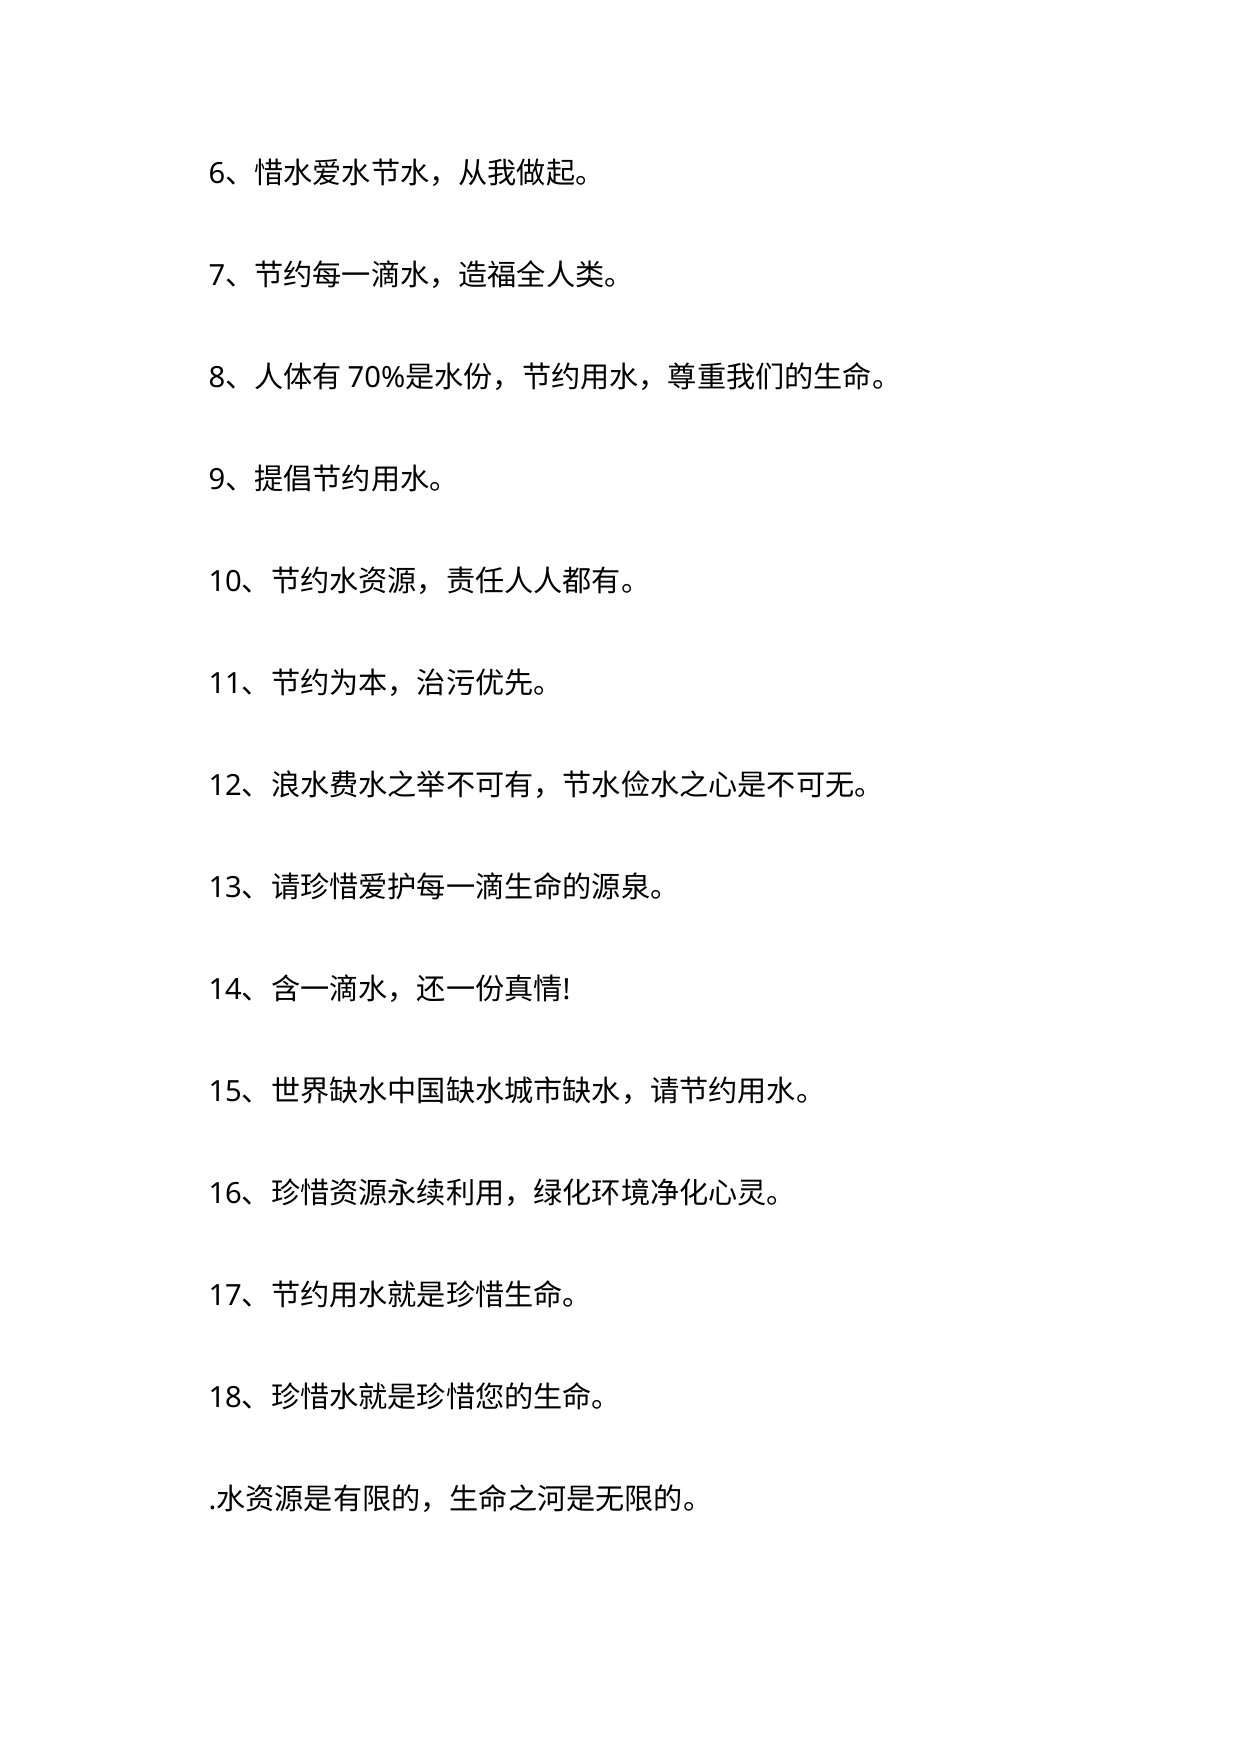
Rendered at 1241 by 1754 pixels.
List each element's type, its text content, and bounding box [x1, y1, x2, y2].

text 6、惜水爱水节水，从我做起。 [150, 150, 1090, 192]
text 13、请珍惜爱护每一滴生命的源泉。 [150, 864, 1090, 906]
text 14、含一滴水，还一份真情! [150, 966, 1090, 1008]
text .水资源是有限的，生命之河是无限的。 [150, 1476, 1090, 1518]
text 18、珍惜水就是珍惜您的生命。 [150, 1374, 1090, 1416]
text 9、提倡节约用水。 [150, 456, 1090, 498]
text 15、世界缺水中国缺水城市缺水，请节约用水。 [150, 1068, 1090, 1110]
text 7、节约每一滴水，造福全人类。 [150, 252, 1090, 294]
text 12、浪水费水之举不可有，节水俭水之心是不可无。 [150, 762, 1090, 804]
text 11、节约为本，治污优先。 [150, 660, 1090, 702]
text 17、节约用水就是珍惜生命。 [150, 1272, 1090, 1314]
text 10、节约水资源，责任人人都有。 [150, 558, 1090, 600]
text 8、人体有70%是水份，节约用水，尊重我们的生命。 [150, 354, 1090, 396]
text 16、珍惜资源永续利用，绿化环境净化心灵。 [150, 1170, 1090, 1212]
